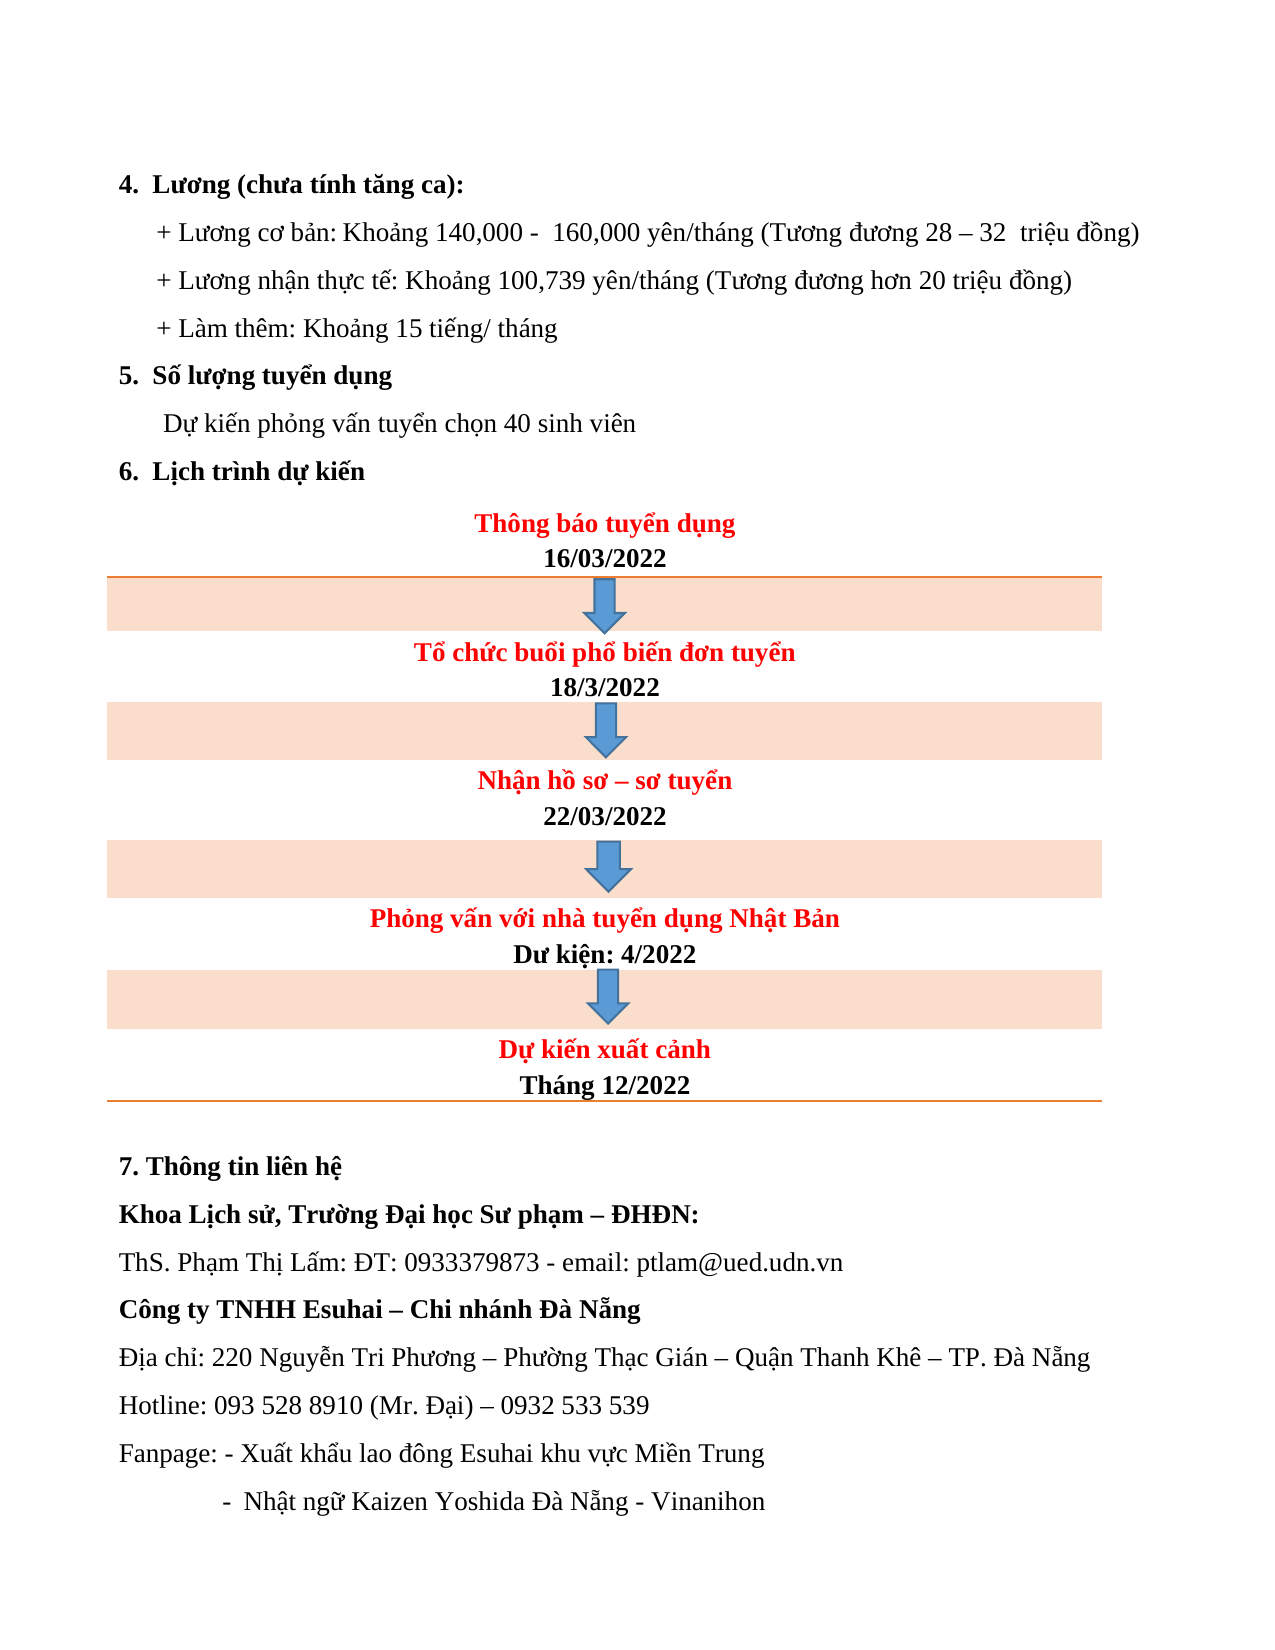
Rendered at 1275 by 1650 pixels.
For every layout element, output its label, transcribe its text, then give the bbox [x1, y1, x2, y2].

text Địa chỉ: 220 Nguyễn Tri Phương – Phường Thạc Gián – Quận Thanh Khê – TP. Đà Nẵng [118, 1341, 1196, 1372]
text 6. Lịch trình dự kiến [118, 455, 1196, 486]
table_cell [610, 578, 1102, 631]
text + Lương nhận thực tế: Khoảng 100,739 yên/tháng (Tương đương hơn 20 triệu đồng) [156, 264, 1196, 295]
table_cell [107, 970, 1102, 1029]
table_cell Tổ chức buổi phổ biến đơn tuyển 18/3/2022 [107, 631, 1102, 702]
table_cell Nhận hồ sơ – sơ tuyển 22/03/2022 [107, 760, 1102, 840]
text Hotline: 093 528 8910 (Mr. Đại) – 0932 533 539 [118, 1389, 1196, 1420]
text + Lương cơ bản: Khoảng 140,000 - 160,000 yên/tháng (Tương đương 28 – 32 triệu đồng) [156, 216, 1196, 247]
table_cell [107, 578, 599, 631]
text ThS. Phạm Thị Lấm: ĐT: 0933379873 - email: ptlam@ued.udn.vn [118, 1246, 1196, 1277]
table_cell [107, 840, 1102, 898]
text Dự kiến phỏng vấn tuyển chọn 40 sinh viên [118, 407, 1196, 438]
text 4. Lương (chưa tính tăng ca): [118, 168, 1196, 199]
text Khoa Lịch sử, Trường Đại học Sư phạm – ĐHĐN: [118, 1198, 1196, 1229]
text + Làm thêm: Khoảng 15 tiếng/ tháng [156, 312, 1196, 343]
text Fanpage: - Xuất khẩu lao đông Esuhai khu vực Miền Trung [118, 1437, 1196, 1468]
table_header Thông báo tuyển dụng 16/03/2022 [107, 503, 1102, 576]
text Công ty TNHH Esuhai – Chi nhánh Đà Nẵng [118, 1293, 1196, 1324]
table_cell [107, 702, 1102, 760]
text 5. Số lượng tuyển dụng [118, 359, 1196, 391]
table_cell Dự kiến xuất cảnh Tháng 12/2022 [107, 1030, 1102, 1100]
list Nhật ngữ Kaizen Yoshida Đà Nẵng - Vinanihon [222, 1485, 1196, 1516]
text 7. Thông tin liên hệ [118, 1150, 1196, 1181]
table_cell Phỏng vấn với nhà tuyển dụng Nhật Bản Dư kiện: 4/2022 [107, 899, 1102, 969]
